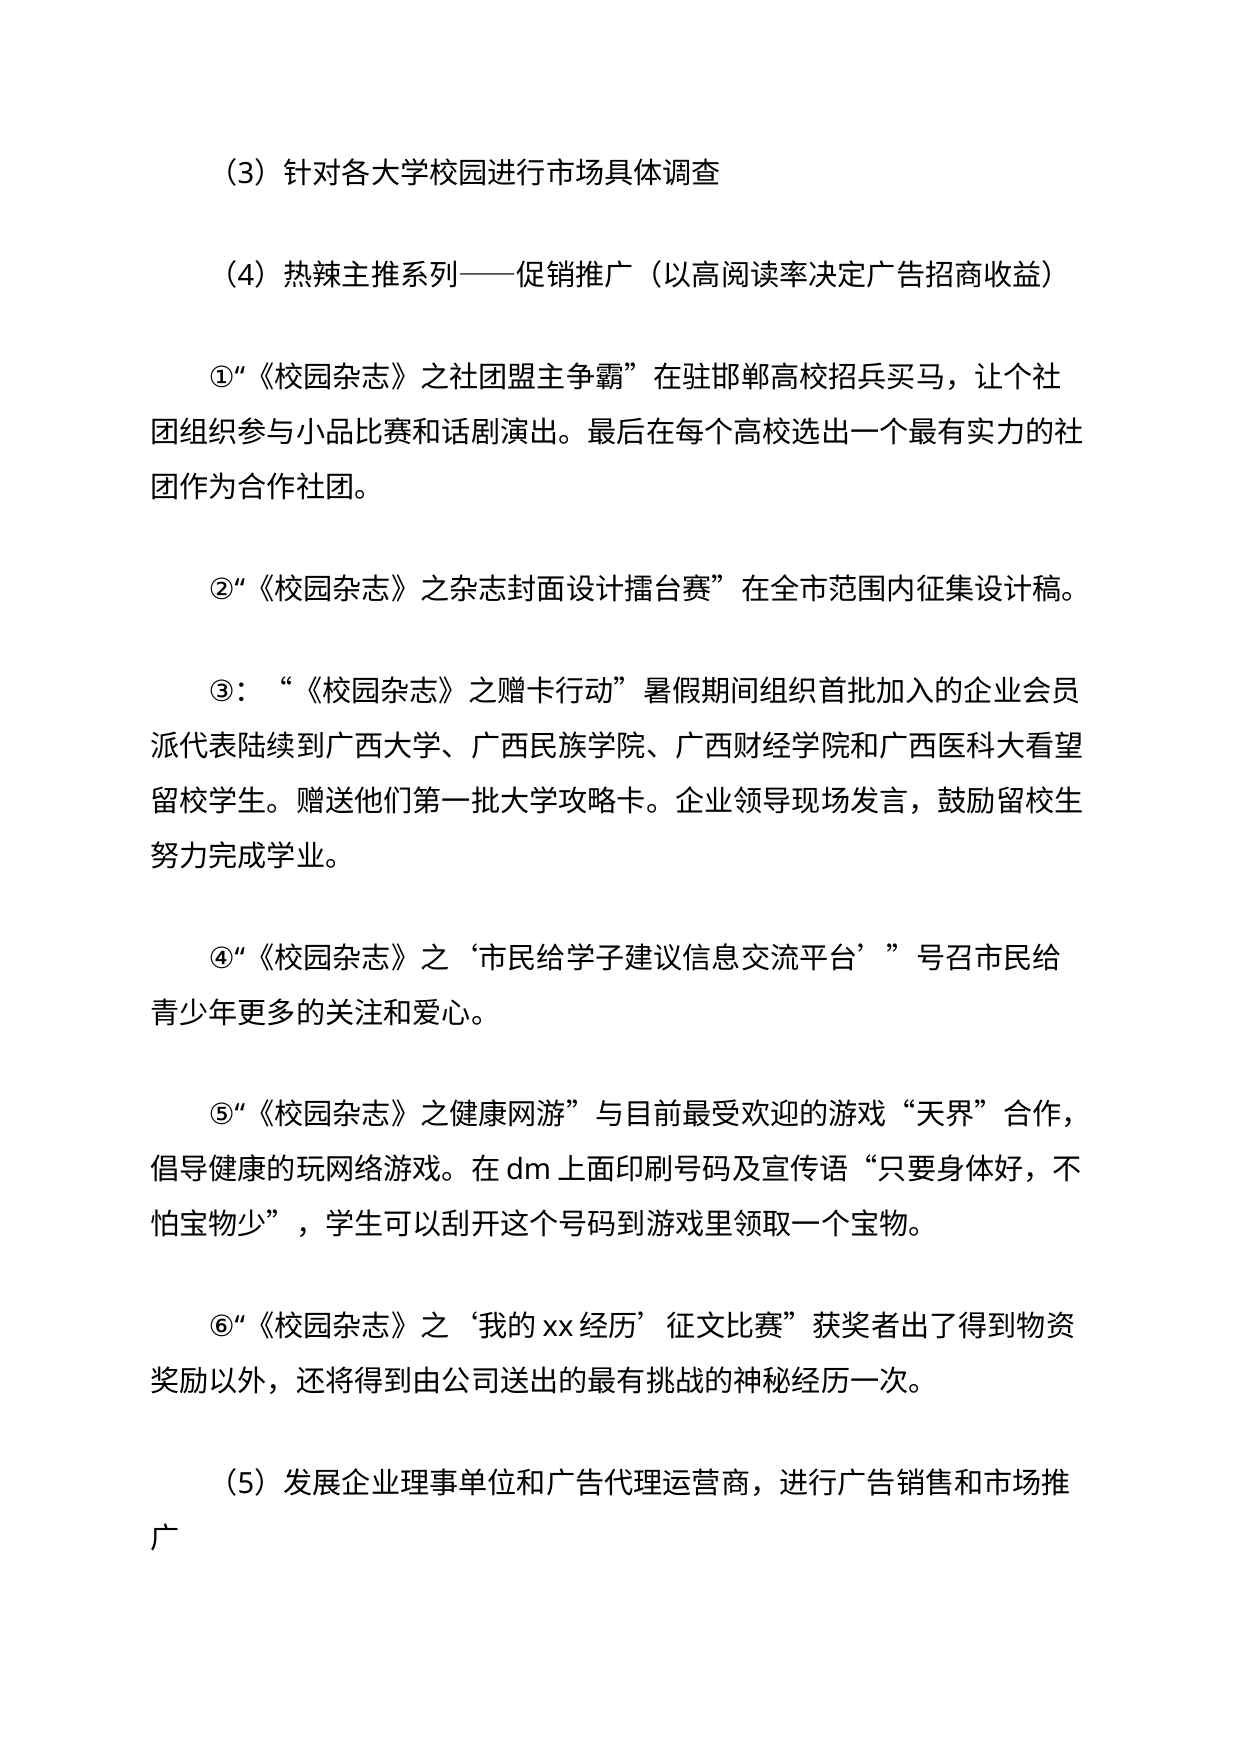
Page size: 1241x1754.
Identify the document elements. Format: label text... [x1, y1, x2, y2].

text ②“《校园杂志》之杂志封面设计擂台赛”在全市范围内征集设计稿。 [150, 566, 1090, 608]
text ①“《校园杂志》之社团盟主争霸”在驻邯郸高校招兵买马，让个社团组织参与小品比赛和话剧演出。最后在每个高校选出一个最有实力的社团作为合作社团。 [150, 354, 1090, 506]
text （3）针对各大学校园进行市场具体调查 [150, 150, 1090, 192]
text ⑥“《校园杂志》之‘我的xx经历’征文比赛”获奖者出了得到物资奖励以外，还将得到由公司送出的最有挑战的神秘经历一次。 [150, 1303, 1090, 1400]
text ⑤“《校园杂志》之健康网游”与目前最受欢迎的游戏“天界”合作，倡导健康的玩网络游戏。在dm上面印刷号码及宣传语“只要身体好，不怕宝物少”，学生可以刮开这个号码到游戏里领取一个宝物。 [150, 1091, 1090, 1243]
text ③：“《校园杂志》之赠卡行动”暑假期间组织首批加入的企业会员派代表陆续到广西大学、广西民族学院、广西财经学院和广西医科大看望留校学生。赠送他们第一批大学攻略卡。企业领导现场发言，鼓励留校生努力完成学业。 [150, 668, 1090, 875]
text （4）热辣主推系列——促销推广（以高阅读率决定广告招商收益） [150, 252, 1090, 294]
text ④“《校园杂志》之‘市民给学子建议信息交流平台’”号召市民给青少年更多的关注和爱心。 [150, 934, 1090, 1031]
text （5）发展企业理事单位和广告代理运营商，进行广告销售和市场推广 [150, 1459, 1090, 1557]
